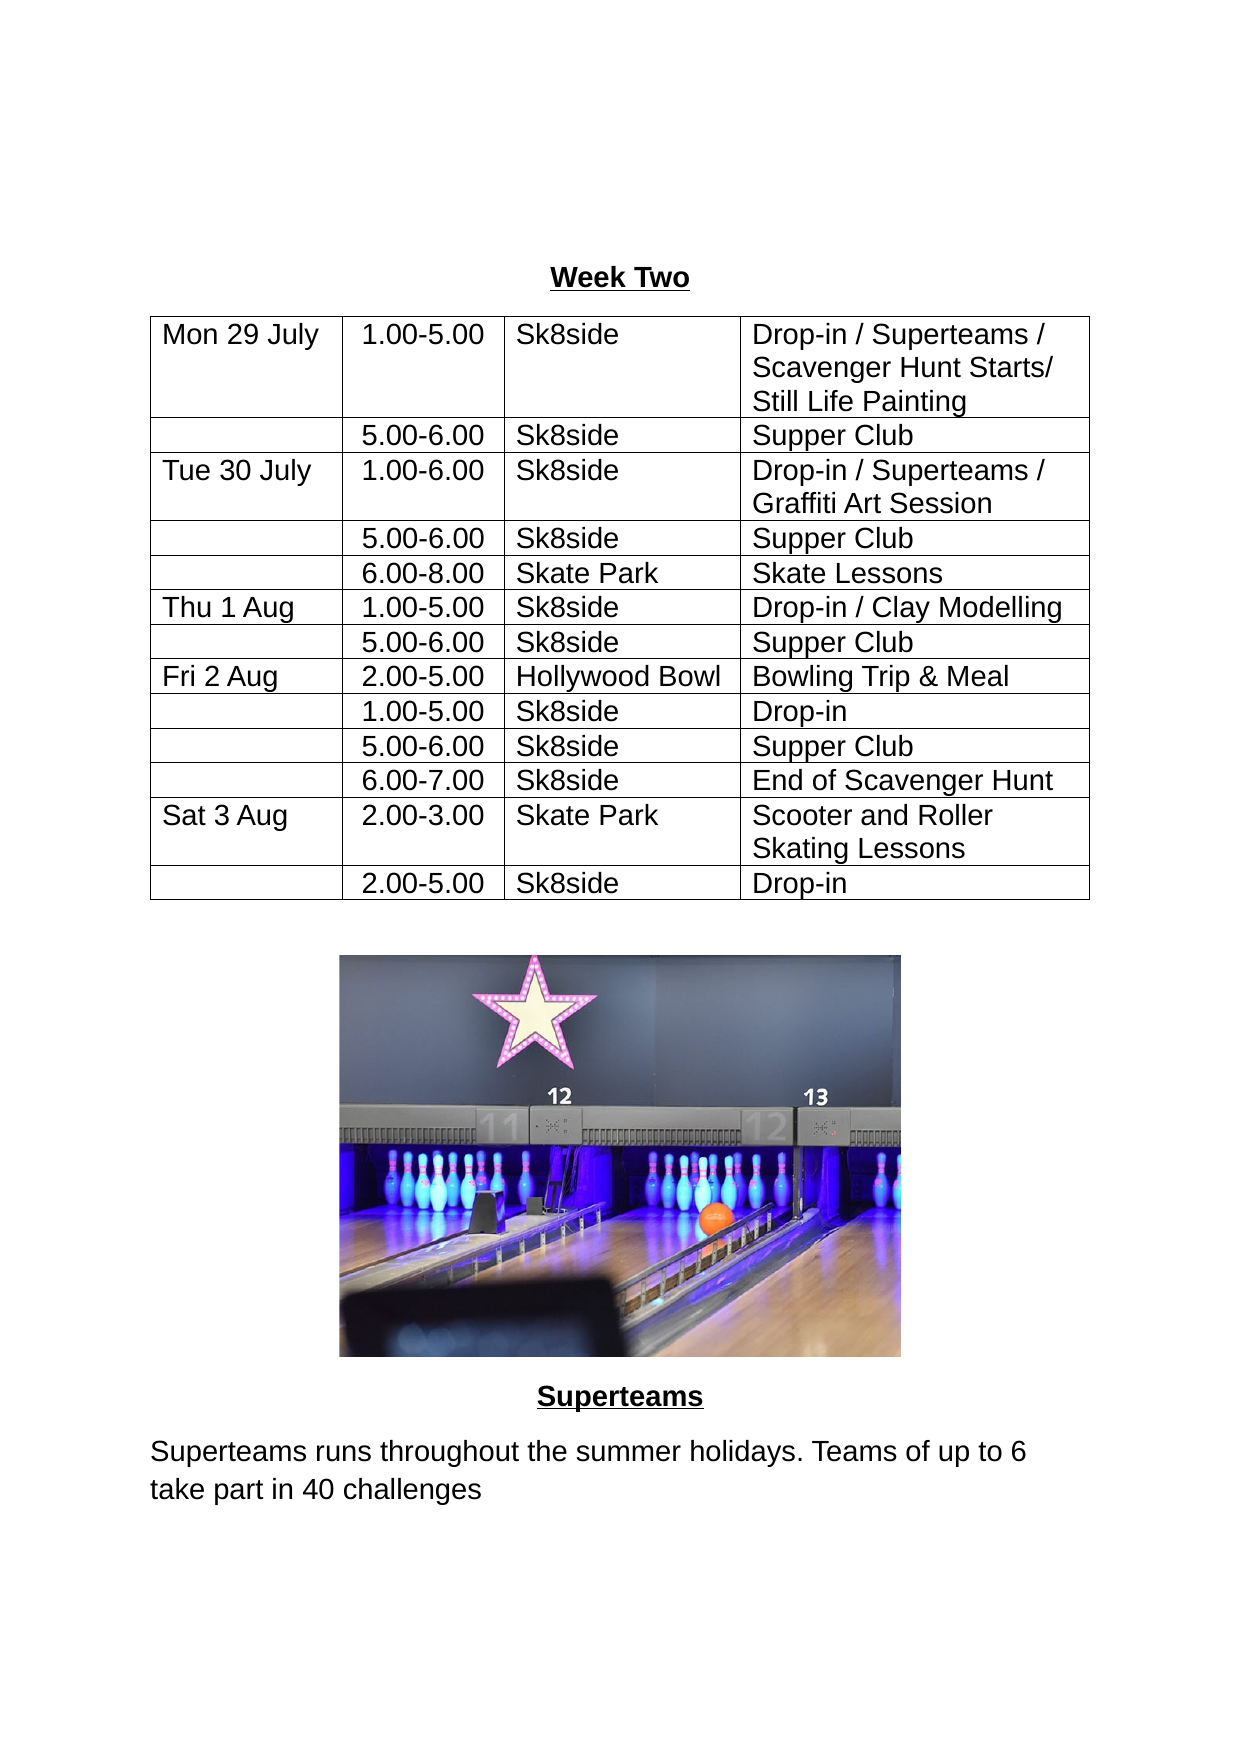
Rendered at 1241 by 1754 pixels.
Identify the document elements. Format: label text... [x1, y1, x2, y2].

table_cell Sk8side [505, 453, 740, 520]
table_header Drop-in / Superteams / Scavenger Hunt Starts/ Still Life Painting [741, 317, 1089, 417]
table_header Sk8side [505, 317, 740, 417]
table_cell 2.00-5.00 [343, 659, 504, 693]
table_cell Skate Park [505, 798, 740, 865]
table_cell Sk8side [505, 694, 740, 727]
table_cell 1.00-5.00 [343, 694, 504, 727]
text Week Two [150, 260, 1090, 294]
table_cell 5.00-6.00 [343, 418, 504, 452]
table_cell Skate Park [505, 556, 740, 589]
table_cell 1.00-5.00 [343, 590, 504, 624]
table_cell Scooter and Roller Skating Lessons [741, 798, 1089, 865]
table_cell Sat 3 Aug [151, 798, 342, 865]
table_cell 5.00-6.00 [343, 625, 504, 658]
table_cell Supper Club [741, 625, 1089, 658]
table_cell Sk8side [505, 590, 740, 624]
table_cell 5.00-6.00 [343, 729, 504, 762]
table_cell 2.00-5.00 [343, 866, 504, 899]
table_cell Supper Club [741, 729, 1089, 762]
table_cell [151, 866, 342, 899]
table_cell [151, 763, 342, 797]
table_cell Drop-in / Clay Modelling [741, 590, 1089, 624]
table_cell Sk8side [505, 625, 740, 658]
table_cell Sk8side [505, 763, 740, 797]
table_cell 2.00-3.00 [343, 798, 504, 865]
table_cell Drop-in [741, 694, 1089, 727]
table_cell Tue 30 July [151, 453, 342, 520]
table_cell [151, 729, 342, 762]
table_cell Thu 1 Aug [151, 590, 342, 624]
table_cell Drop-in / Superteams / Graffiti Art Session [741, 453, 1089, 520]
table_cell Fri 2 Aug [151, 659, 342, 693]
table_cell [151, 625, 342, 658]
table_cell Drop-in [741, 866, 1089, 899]
table_cell 5.00-6.00 [343, 521, 504, 554]
table_cell Sk8side [505, 866, 740, 899]
table_cell End of Scavenger Hunt [741, 763, 1089, 797]
table_cell Supper Club [741, 521, 1089, 554]
table_cell 1.00-6.00 [343, 453, 504, 520]
table_cell Supper Club [741, 418, 1089, 452]
table_cell [151, 556, 342, 589]
table_cell Sk8side [505, 418, 740, 452]
table_header Mon 29 July [151, 317, 342, 417]
table_cell Bowling Trip & Meal [741, 659, 1089, 693]
table_cell Hollywood Bowl [505, 659, 740, 693]
table_cell [151, 694, 342, 727]
table_cell 6.00-8.00 [343, 556, 504, 589]
picture [339, 955, 901, 1357]
table_header 1.00-5.00 [343, 317, 504, 417]
text Superteams [150, 1379, 1090, 1412]
table_cell Sk8side [505, 729, 740, 762]
table_cell Skate Lessons [741, 556, 1089, 589]
table_cell [151, 418, 342, 452]
table_cell 6.00-7.00 [343, 763, 504, 797]
table_cell Sk8side [505, 521, 740, 554]
table_cell [151, 521, 342, 554]
text Superteams runs throughout the summer holidays. Teams of up to 6 take part in 40 challenges [150, 1434, 1090, 1506]
